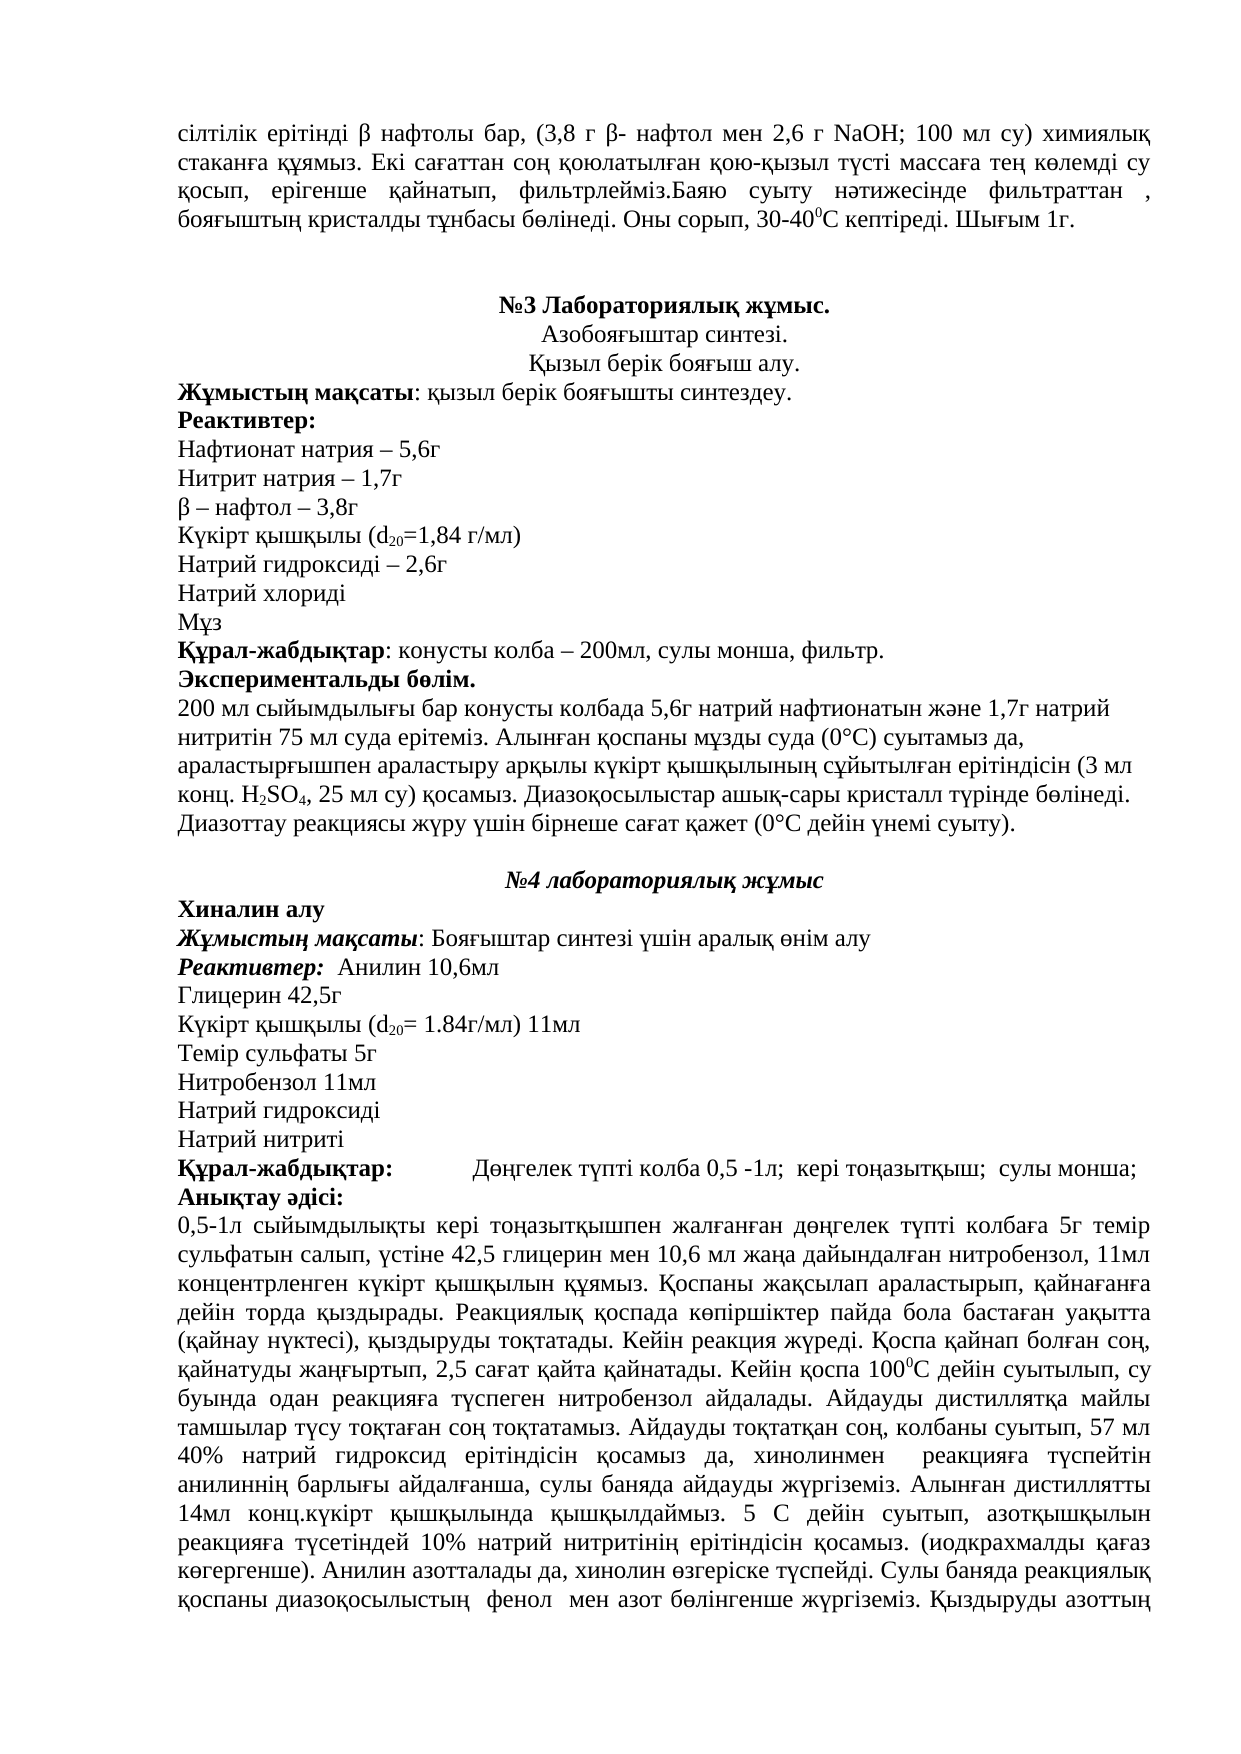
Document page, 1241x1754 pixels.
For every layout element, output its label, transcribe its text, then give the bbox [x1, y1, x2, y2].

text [177, 1211, 1152, 1613]
text Азобояғыштар синтезі. [177, 319, 1152, 348]
text Хиналин алу [177, 894, 1152, 923]
text Натрий гидроксиді [177, 1096, 1152, 1124]
text №4 лабораториялық жұмыс [177, 866, 1152, 894]
text Мұз [177, 607, 1152, 636]
text Нафтионат натрия – 5,6г [177, 434, 1152, 463]
text Натрий нитриті [177, 1124, 1152, 1153]
text Жұмыстың мақсаты: Бояғыштар синтезі үшін аралық өнім алу [177, 923, 1152, 952]
text №3 Лабораториялық жұмыс. [177, 291, 1152, 319]
text Экспериментальды бөлім. [177, 664, 1152, 693]
text Натрий хлориді [177, 578, 1152, 607]
text Күкірт қышқылы (d20= 1.84г/мл) 11мл [177, 1009, 1152, 1038]
text Темір сульфаты 5г [177, 1038, 1152, 1067]
text Күкірт қышқылы (d20=1,84 г/мл) [177, 521, 1152, 549]
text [177, 118, 1152, 233]
text Нитрит натрия – 1,7г [177, 463, 1152, 492]
text Реактивтер: Анилин 10,6мл [177, 952, 1152, 981]
text Глицерин 42,5г [177, 981, 1152, 1009]
text Анықтау әдісі: [177, 1182, 1152, 1211]
text Жұмыстың мақсаты: қызыл берік бояғышты синтездеу. [177, 377, 1152, 406]
text Құрал-жабдықтар: Дөңгелек түпті колба 0,5 -1л; кері тоңазытқыш; сулы монша; [177, 1153, 1152, 1182]
text β – нафтол – 3,8г [177, 492, 1152, 521]
text Реактивтер: [177, 406, 1152, 434]
text Нитробензол 11мл [177, 1067, 1152, 1096]
text Құрал-жабдықтар: конусты колба – 200мл, сулы монша, фильтр. [177, 636, 1152, 664]
text 200 мл сыйымдылығы бар конусты колбада 5,6г натрий нафтионатын және 1,7г натрий нитритін 75 мл суда ерітеміз. Алынған қоспаны мұзды суда (0°С) суытамыз да, араластырғышпен араластыру арқылы күкірт қышқылының сұйытылған ерітіндісін (3 мл конц. Н2SO4, 25 мл су) қосамыз. Диазоқосылыстар ашық-сары кристалл түрінде бөлінеді. Диазоттау реакциясы жүру үшін бірнеше сағат қажет (0°С дейін үнемі суыту). [177, 693, 1152, 837]
text Натрий гидроксиді – 2,6г [177, 549, 1152, 578]
text Қызыл берік бояғыш алу. [177, 348, 1152, 377]
